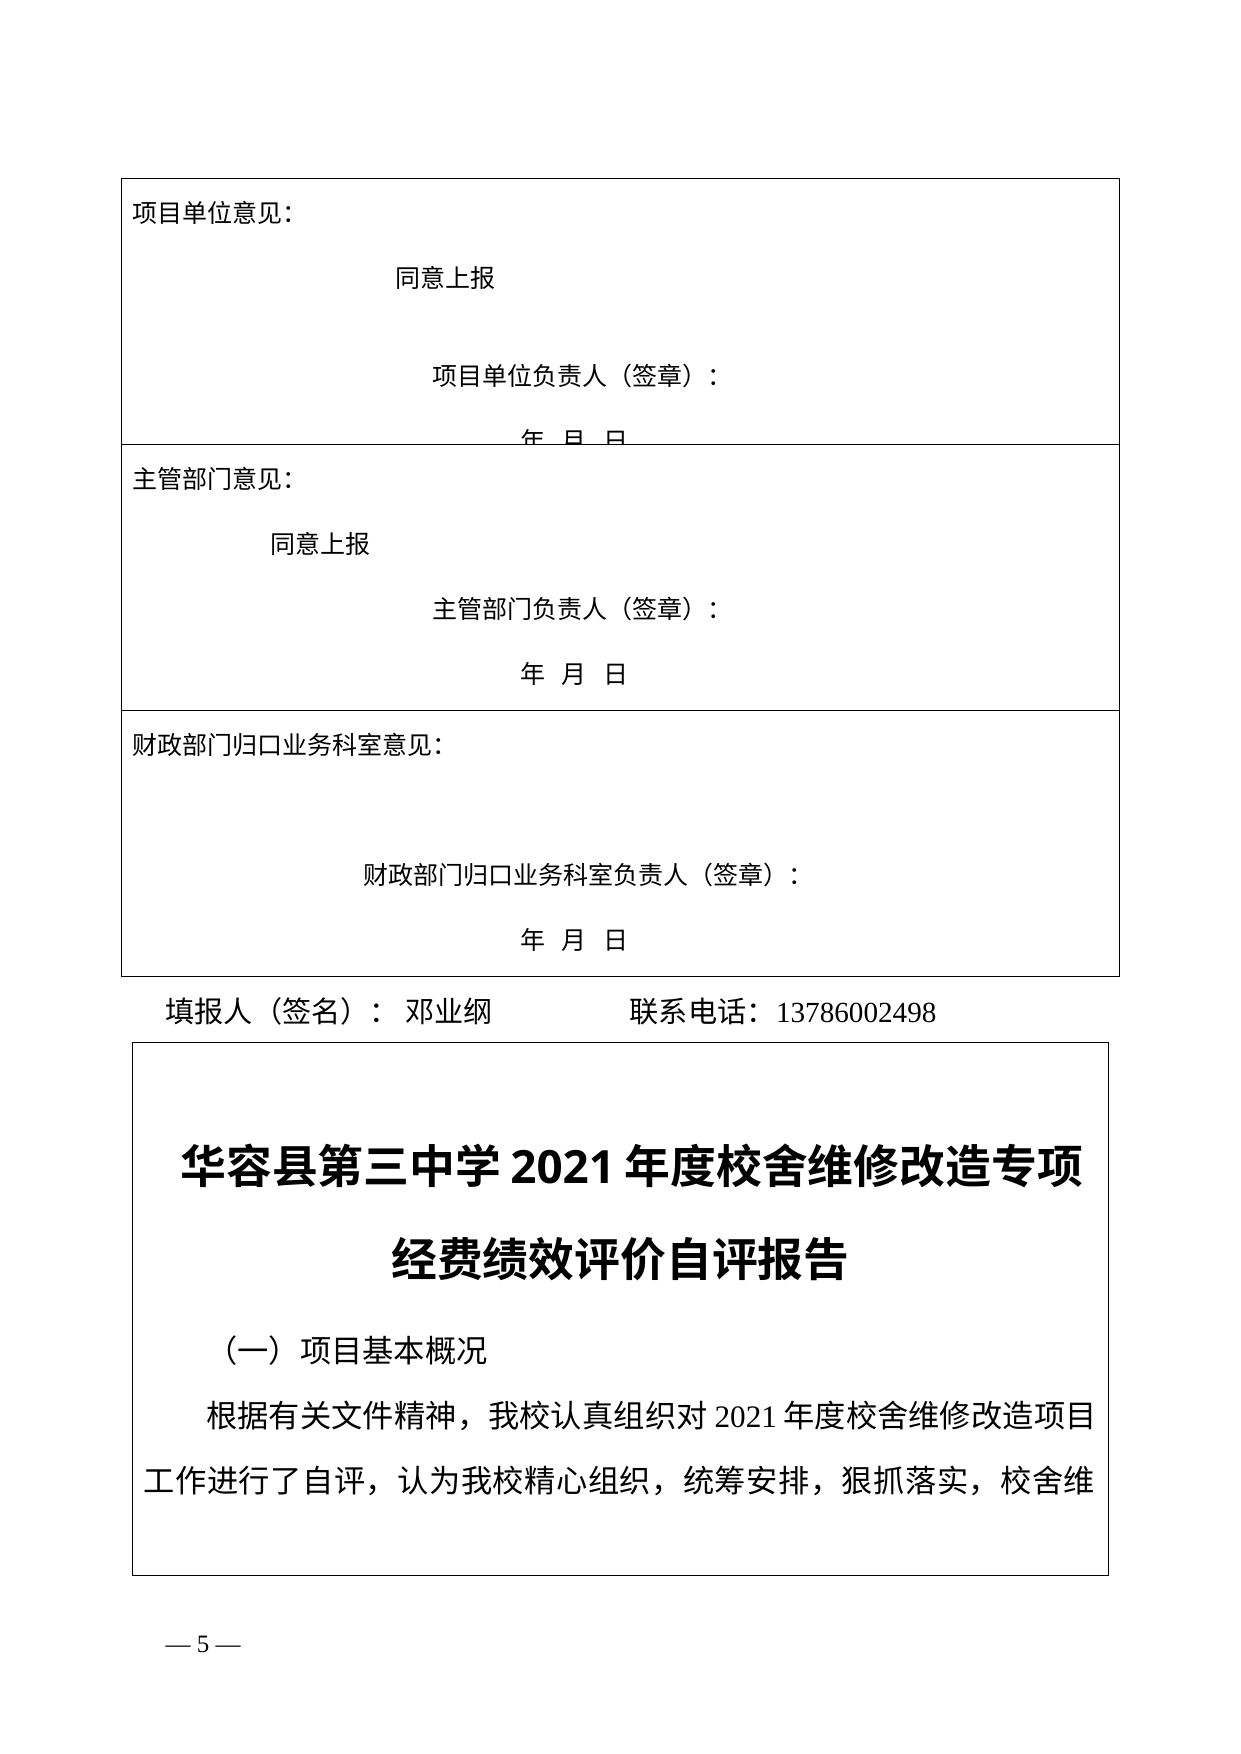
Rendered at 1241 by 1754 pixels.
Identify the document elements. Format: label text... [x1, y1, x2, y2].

text 填报人（签名）： 邓业纲 联系电话：13786002498 [165, 977, 1075, 1042]
table_cell 主管部门意见： 同意上报 主管部门负责人（签章）： 年 月 日 [122, 445, 1119, 710]
table_cell 财政部门归口业务科室意见： 财政部门归口业务科室负责人（签章）： 年 月 日 [122, 711, 1119, 976]
table_cell 项目单位意见： 同意上报 项目单位负责人（签章）： 年 月 日 [122, 179, 1119, 444]
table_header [133, 1043, 1108, 1575]
